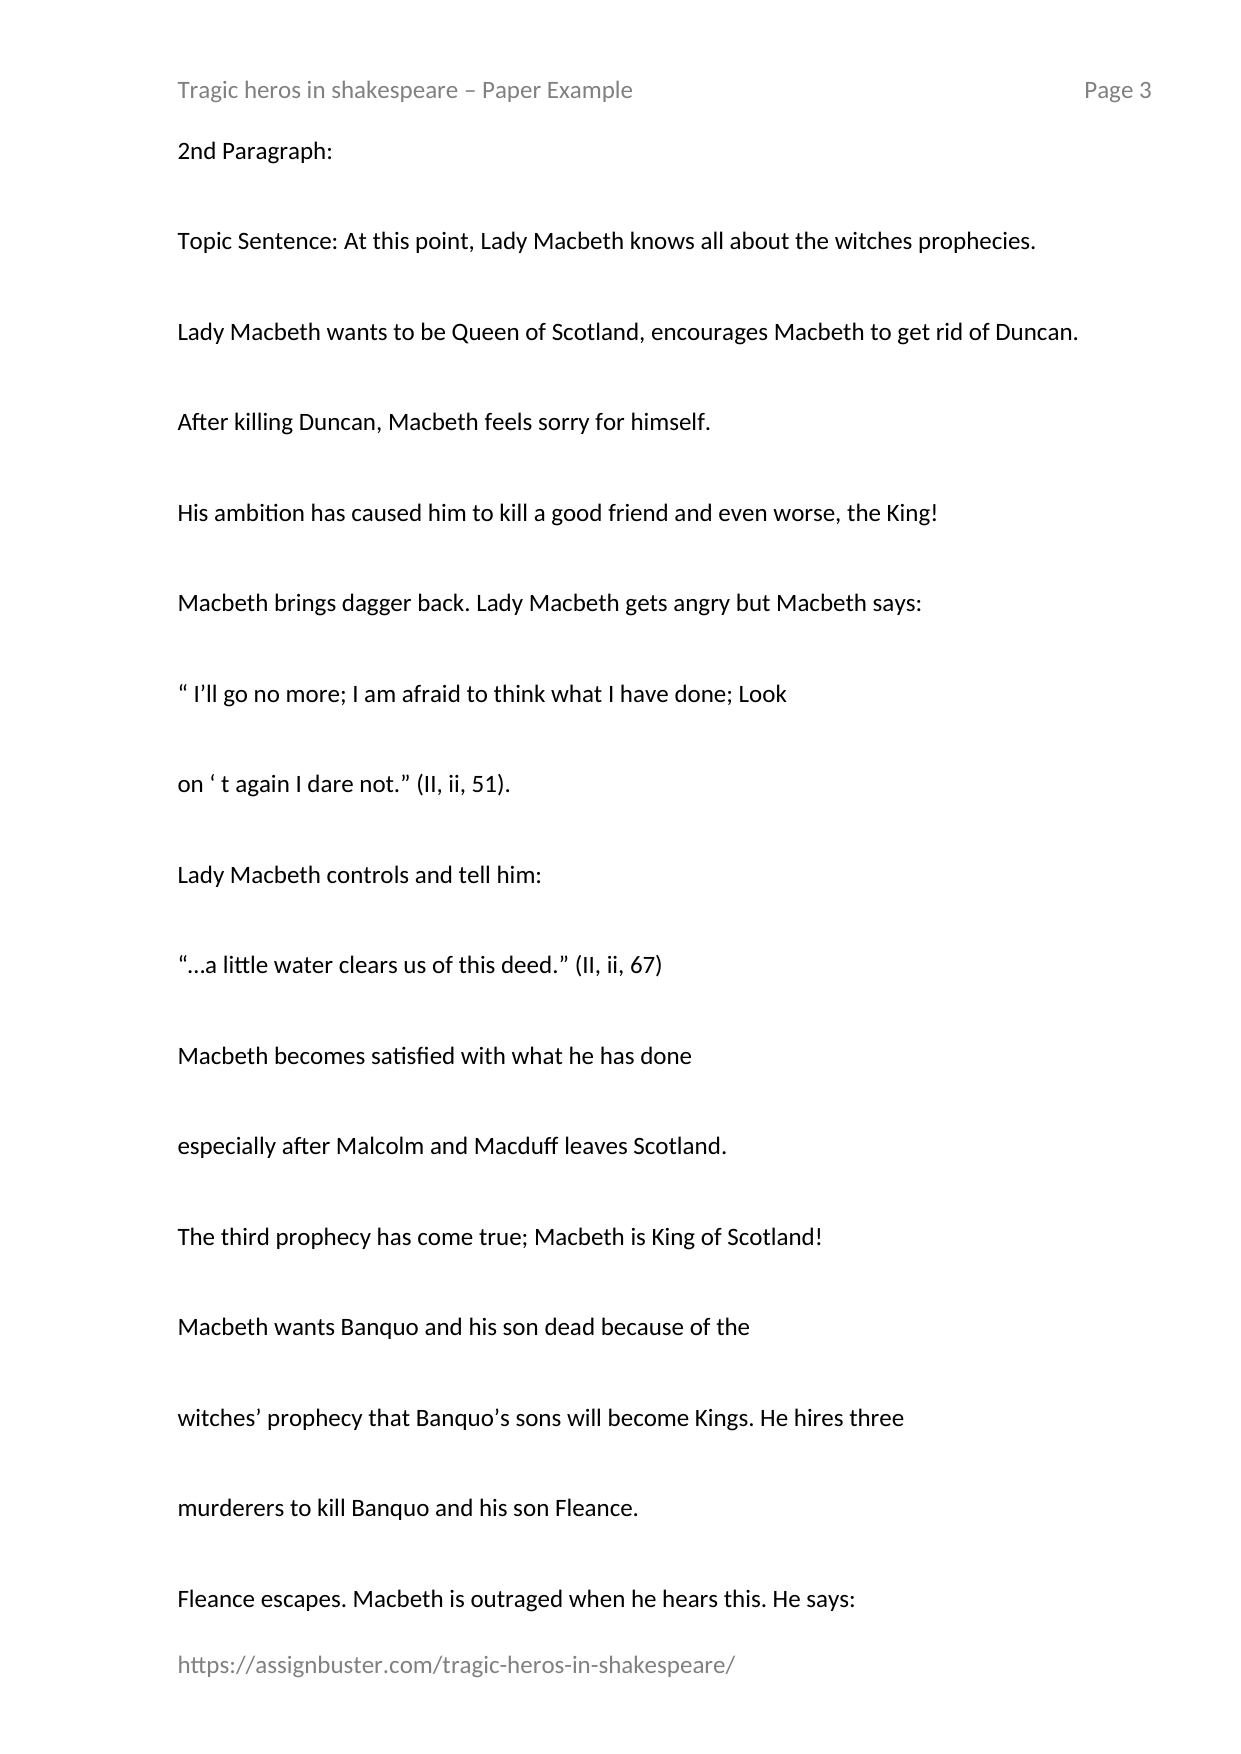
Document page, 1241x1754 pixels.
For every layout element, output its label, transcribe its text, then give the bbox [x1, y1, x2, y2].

text The third prophecy has come true; Macbeth is King of Scotland! [177, 1221, 1152, 1252]
text on ‘ t again I dare not.” (II, ii, 51). [177, 768, 1152, 799]
text After killing Duncan, Macbeth feels sorry for himself. [177, 406, 1152, 437]
text Macbeth becomes satisfied with what he has done [177, 1040, 1152, 1071]
text Macbeth brings dagger back. Lady Macbeth gets angry but Macbeth says: [177, 587, 1152, 618]
text “ I’ll go no more; I am afraid to think what I have done; Look [177, 678, 1152, 708]
text murderers to kill Banquo and his son Fleance. [177, 1493, 1152, 1523]
text Lady Macbeth wants to be Queen of Scotland, encourages Macbeth to get rid of Duncan. [177, 316, 1152, 346]
text Macbeth wants Banquo and his son dead because of the [177, 1312, 1152, 1342]
text Lady Macbeth controls and tell him: [177, 859, 1152, 889]
text “…a little water clears us of this deed.” (II, ii, 67) [177, 949, 1152, 980]
text Fleance escapes. Macbeth is outraged when he hears this. He says: [177, 1583, 1152, 1614]
text His ambition has caused him to kill a good friend and even worse, the King! [177, 497, 1152, 527]
text especially after Malcolm and Macduff leaves Scotland. [177, 1131, 1152, 1161]
text witches’ prophecy that Banquo’s sons will become Kings. He hires three [177, 1402, 1152, 1433]
text 2nd Paragraph: [177, 135, 1152, 165]
text Topic Sentence: At this point, Lady Macbeth knows all about the witches prophecies. [177, 225, 1152, 256]
